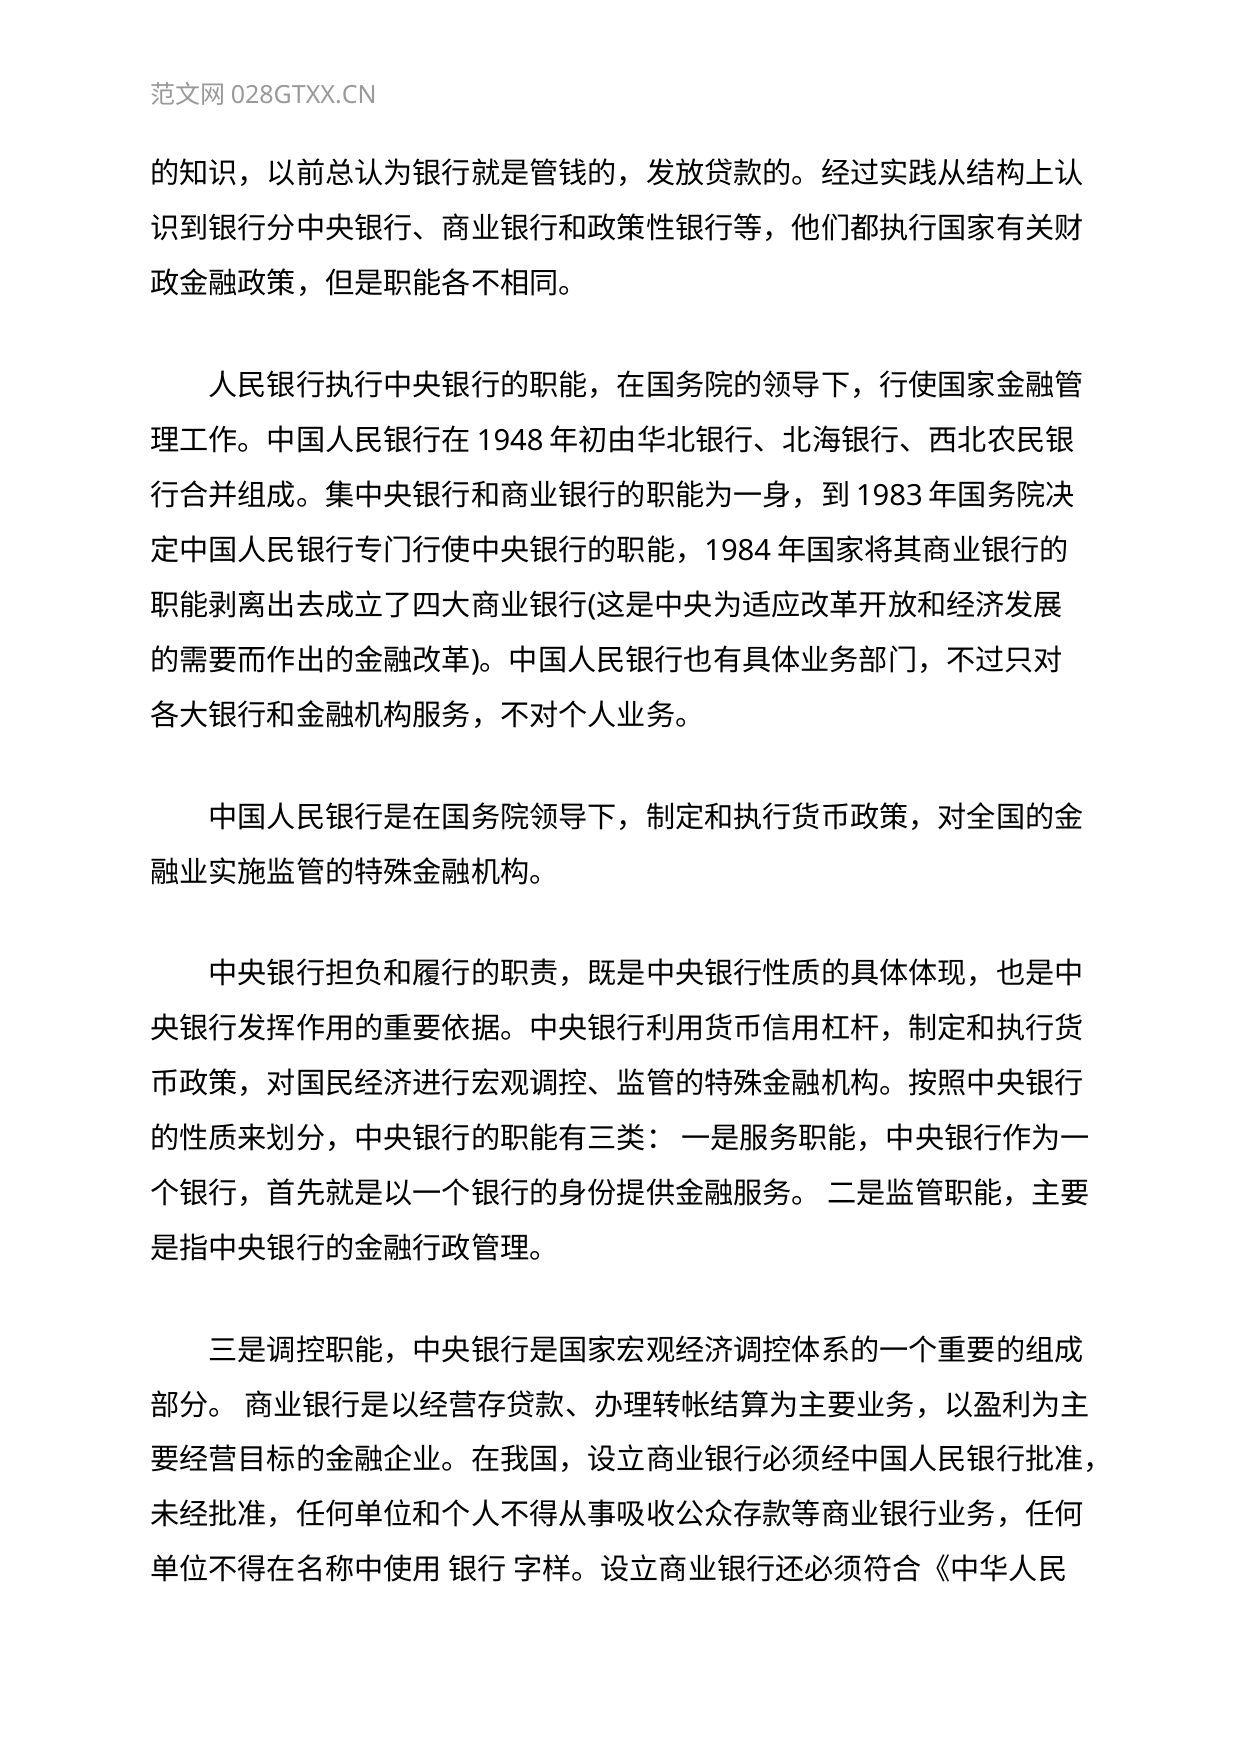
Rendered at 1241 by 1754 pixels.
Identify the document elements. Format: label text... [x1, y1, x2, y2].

text 中央银行担负和履行的职责，既是中央银行性质的具体体现，也是中央银行发挥作用的重要依据。中央银行利用货币信用杠杆，制定和执行货币政策，对国民经济进行宏观调控、监管的特殊金融机构。按照中央银行的性质来划分，中央银行的职能有三类： 一是服务职能，中央银行作为一个银行，首先就是以一个银行的身份提供金融服务。 二是监管职能，主要是指中央银行的金融行政管理。 [150, 950, 1090, 1267]
text 人民银行执行中央银行的职能，在国务院的领导下，行使国家金融管理工作。中国人民银行在1948年初由华北银行、北海银行、西北农民银行合并组成。集中央银行和商业银行的职能为一身，到1983年国务院决定中国人民银行专门行使中央银行的职能，1984年国家将其商业银行的职能剥离出去成立了四大商业银行(这是中央为适应改革开放和经济发展的需要而作出的金融改革)。中国人民银行也有具体业务部门，不过只对各大银行和金融机构服务，不对个人业务。 [150, 362, 1090, 734]
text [150, 150, 1090, 302]
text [150, 1326, 1090, 1588]
text 中国人民银行是在国务院领导下，制定和执行货币政策，对全国的金融业实施监管的特殊金融机构。 [150, 793, 1090, 890]
